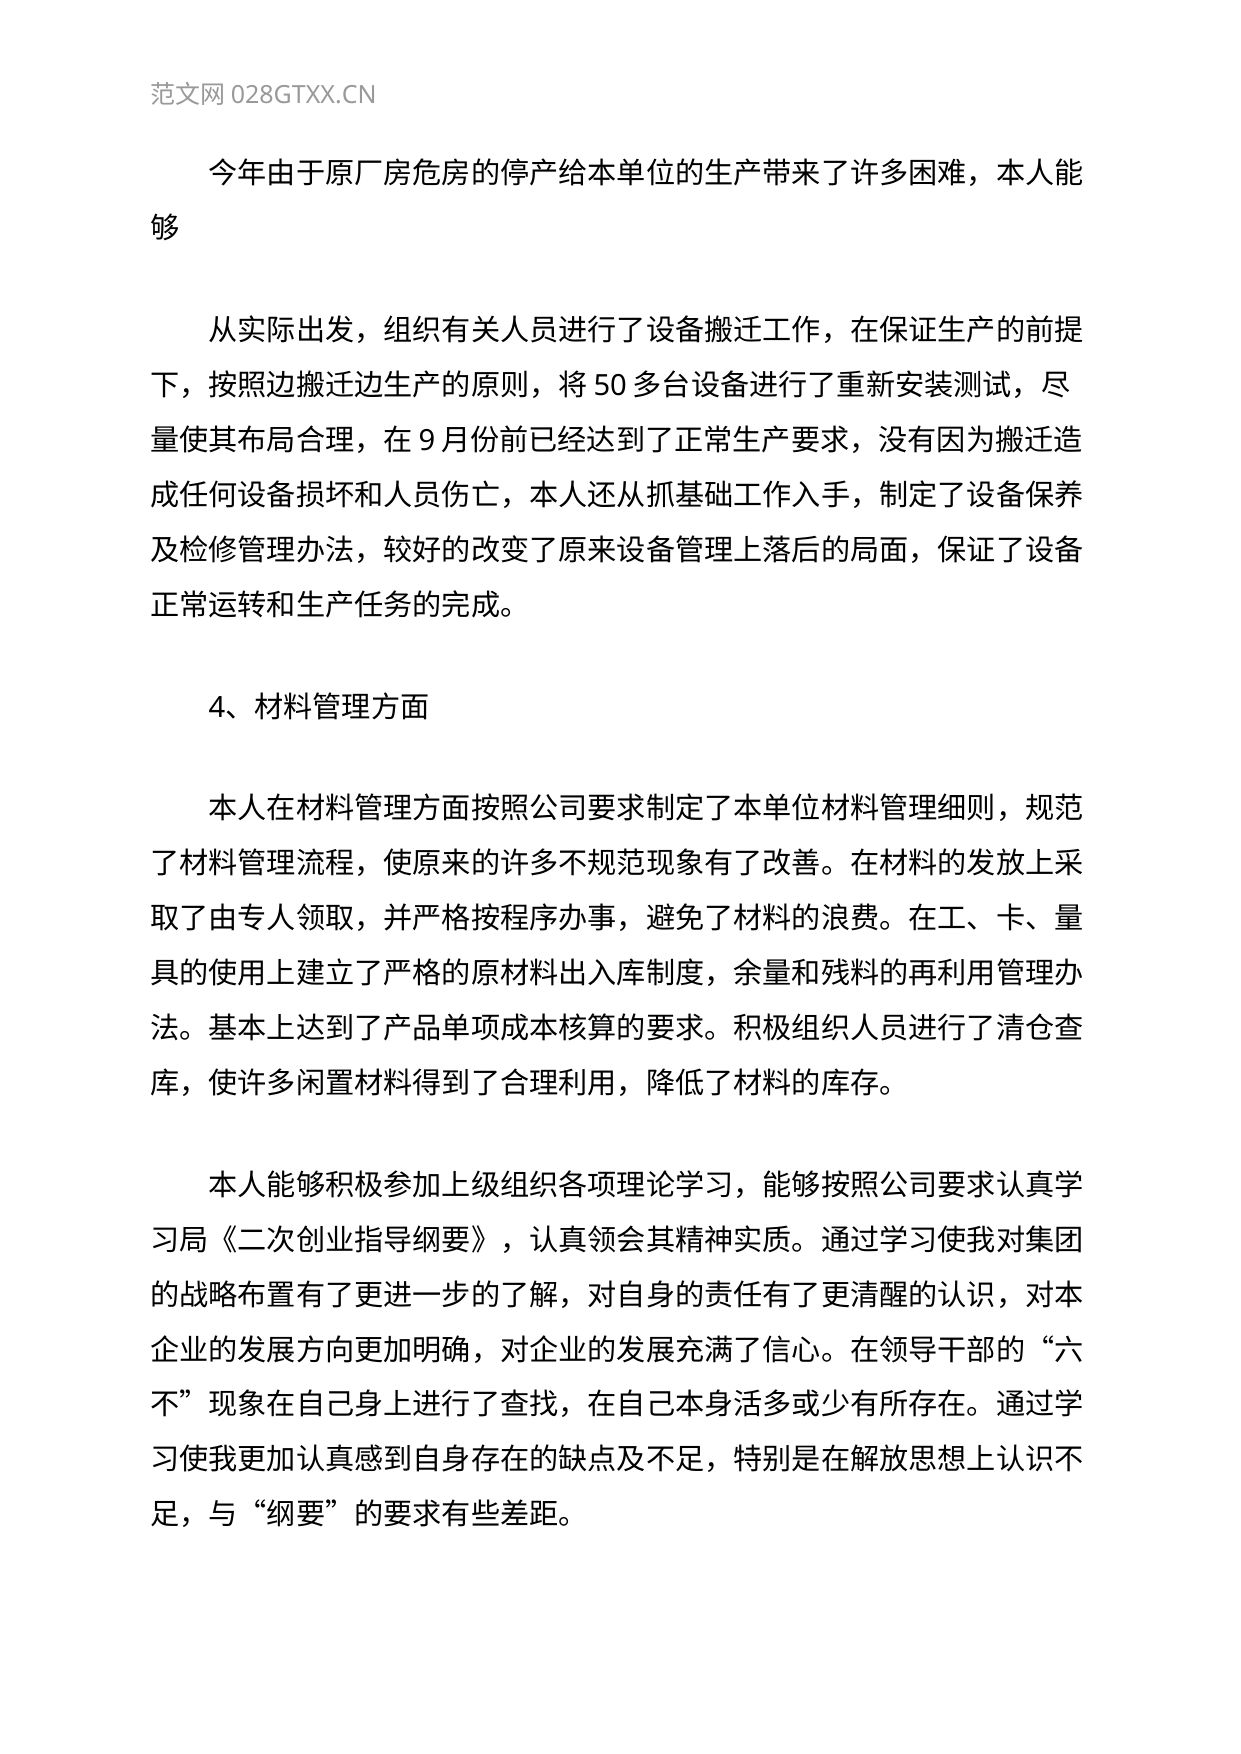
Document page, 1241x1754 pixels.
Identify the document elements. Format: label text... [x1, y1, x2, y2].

text 4、材料管理方面 [150, 683, 1090, 726]
text 今年由于原厂房危房的停产给本单位的生产带来了许多困难，本人能够 [150, 150, 1090, 247]
text 本人能够积极参加上级组织各项理论学习，能够按照公司要求认真学习局《二次创业指导纲要》，认真领会其精神实质。通过学习使我对集团的战略布置有了更进一步的了解，对自身的责任有了更清醒的认识，对本企业的发展方向更加明确，对企业的发展充满了信心。在领导干部的“六不”现象在自己身上进行了查找，在自己本身活多或少有所存在。通过学习使我更加认真感到自身存在的缺点及不足，特别是在解放思想上认识不足，与“纲要”的要求有些差距。 [150, 1161, 1090, 1533]
text 本人在材料管理方面按照公司要求制定了本单位材料管理细则，规范了材料管理流程，使原来的许多不规范现象有了改善。在材料的发放上采取了由专人领取，并严格按程序办事，避免了材料的浪费。在工、卡、量具的使用上建立了严格的原材料出入库制度，余量和残料的再利用管理办法。基本上达到了产品单项成本核算的要求。积极组织人员进行了清仓查库，使许多闲置材料得到了合理利用，降低了材料的库存。 [150, 785, 1090, 1102]
text 从实际出发，组织有关人员进行了设备搬迁工作，在保证生产的前提下，按照边搬迁边生产的原则，将50多台设备进行了重新安装测试，尽量使其布局合理，在9月份前已经达到了正常生产要求，没有因为搬迁造成任何设备损坏和人员伤亡，本人还从抓基础工作入手，制定了设备保养及检修管理办法，较好的改变了原来设备管理上落后的局面，保证了设备正常运转和生产任务的完成。 [150, 307, 1090, 624]
